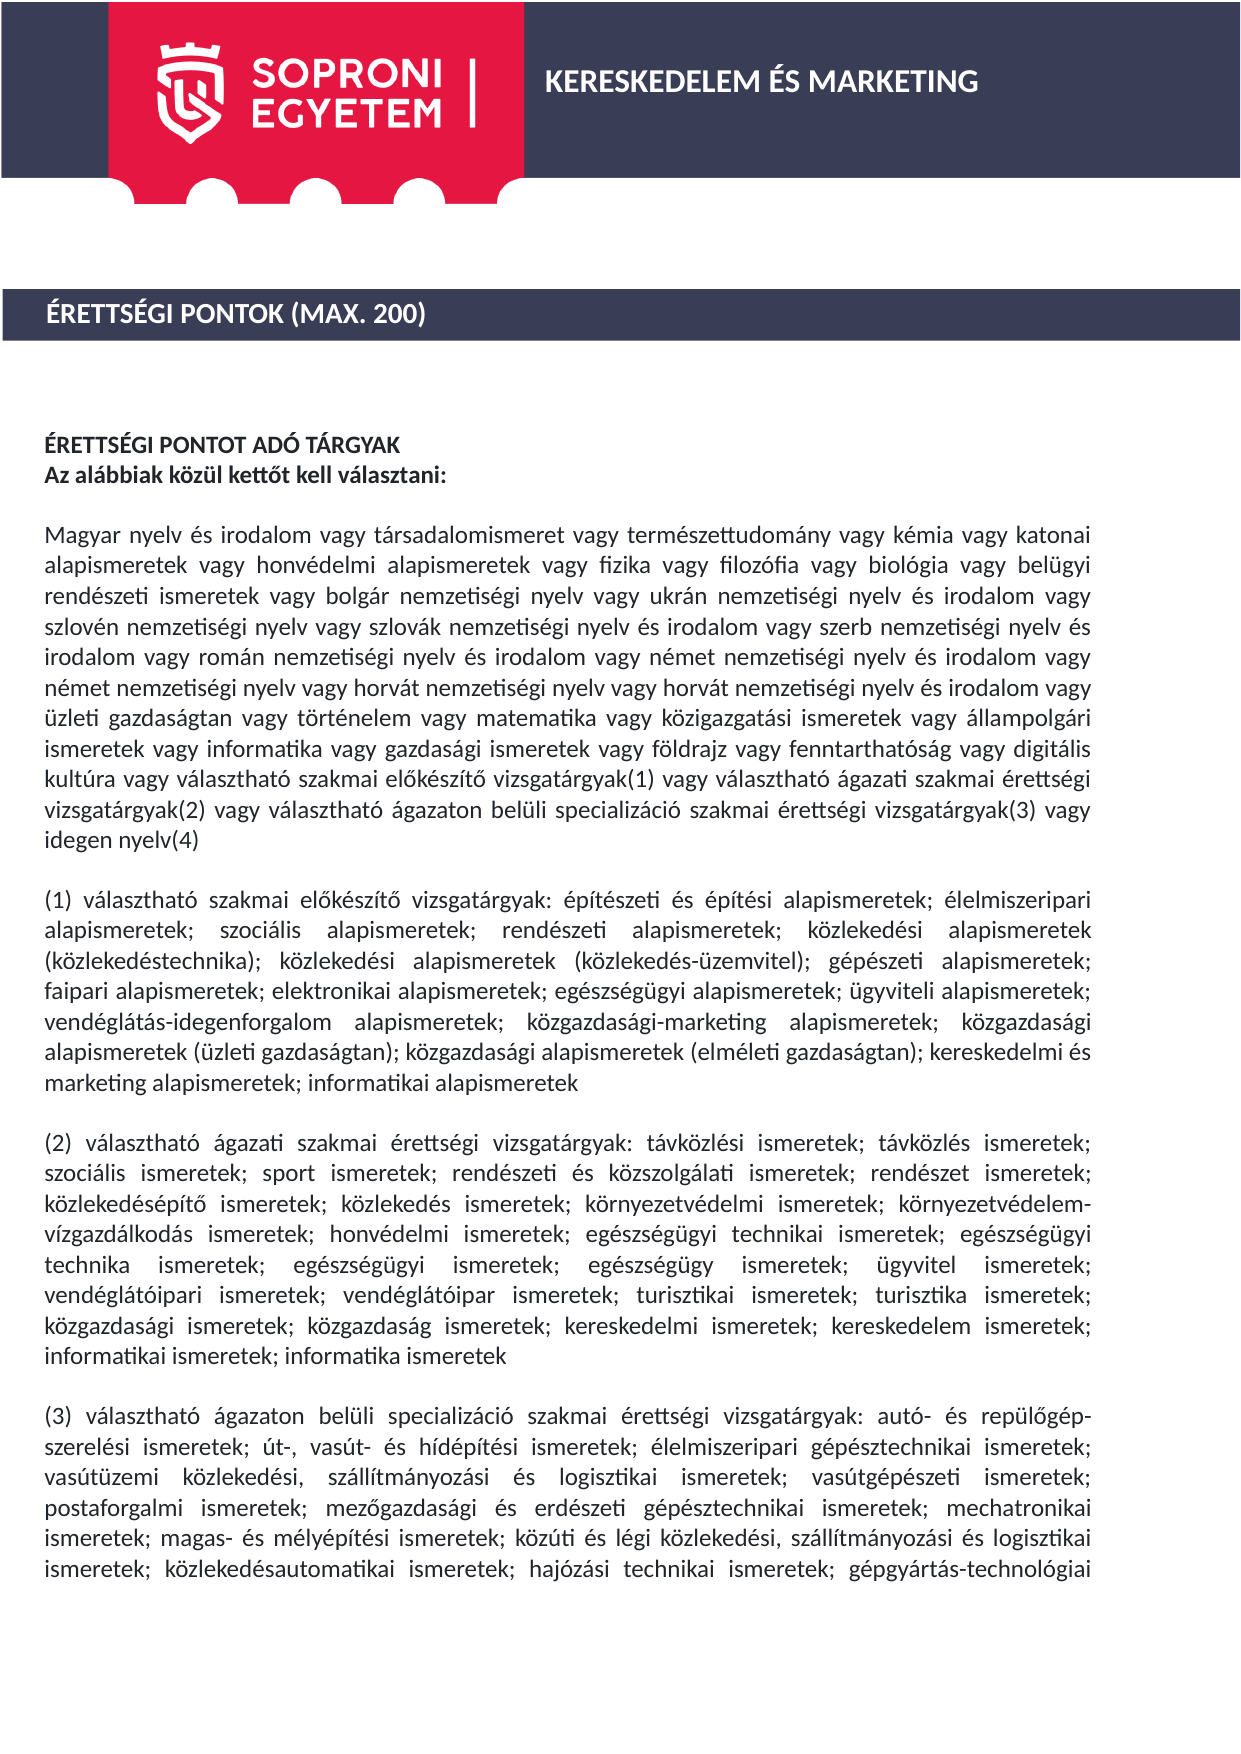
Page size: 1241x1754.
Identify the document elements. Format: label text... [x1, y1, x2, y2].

picture [0, 2, 1241, 204]
text (2) választható ágazati szakmai érettségi vizsgatárgyak: távközlési ismeretek; távközlés ismeretek; szociális ismeretek; sport ismeretek; rendészeti és közszolgálati ismeretek; rendészet ismeretek; közlekedésépítő ismeretek; közlekedés ismeretek; környezetvédelmi ismeretek; környezetvédelem-vízgazdálkodás ismeretek; honvédelmi ismeretek; egészségügyi technikai ismeretek; egészségügyi technika ismeretek; egészségügyi ismeretek; egészségügy ismeretek; ügyvitel ismeretek; vendéglátóipari ismeretek; vendéglátóipar ismeretek; turisztikai ismeretek; turisztika ismeretek; közgazdasági ismeretek; közgazdaság ismeretek; kereskedelmi ismeretek; kereskedelem ismeretek; informatikai ismeretek; informatika ismeretek [44, 1127, 1093, 1371]
text (1) választható szakmai előkészítő vizsgatárgyak: építészeti és építési alapismeretek; élelmiszeripari alapismeretek; szociális alapismeretek; rendészeti alapismeretek; közlekedési alapismeretek (közlekedéstechnika); közlekedési alapismeretek (közlekedés-üzemvitel); gépészeti alapismeretek; faipari alapismeretek; elektronikai alapismeretek; egészségügyi alapismeretek; ügyviteli alapismeretek; vendéglátás-idegenforgalom alapismeretek; közgazdasági-marketing alapismeretek; közgazdasági alapismeretek (üzleti gazdaságtan); közgazdasági alapismeretek (elméleti gazdaságtan); kereskedelmi és marketing alapismeretek; informatikai alapismeretek [44, 884, 1093, 1098]
text Magyar nyelv és irodalom vagy társadalomismeret vagy természettudomány vagy kémia vagy katonai alapismeretek vagy honvédelmi alapismeretek vagy fizika vagy filozófia vagy biológia vagy belügyi rendészeti ismeretek vagy bolgár nemzetiségi nyelv vagy ukrán nemzetiségi nyelv és irodalom vagy szlovén nemzetiségi nyelv vagy szlovák nemzetiségi nyelv és irodalom vagy szerb nemzetiségi nyelv és irodalom vagy román nemzetiségi nyelv és irodalom vagy német nemzetiségi nyelv és irodalom vagy német nemzetiségi nyelv vagy horvát nemzetiségi nyelv vagy horvát nemzetiségi nyelv és irodalom vagy üzleti gazdaságtan vagy történelem vagy matematika vagy közigazgatási ismeretek vagy állampolgári ismeretek vagy informatika vagy gazdasági ismeretek vagy földrajz vagy fenntarthatóság vagy digitális kultúra vagy választható szakmai előkészítő vizsgatárgyak(1) vagy választható ágazati szakmai érettségi vizsgatárgyak(2) vagy választható ágazaton belüli specializáció szakmai érettségi vizsgatárgyak(3) vagy idegen nyelv(4) [44, 519, 1093, 855]
text ÉRETTSÉGI PONTOT ADÓ TÁRGYAK [44, 429, 1093, 459]
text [44, 1400, 1093, 1583]
text Az alábbiak közül kettőt kell választani: [44, 459, 1093, 490]
